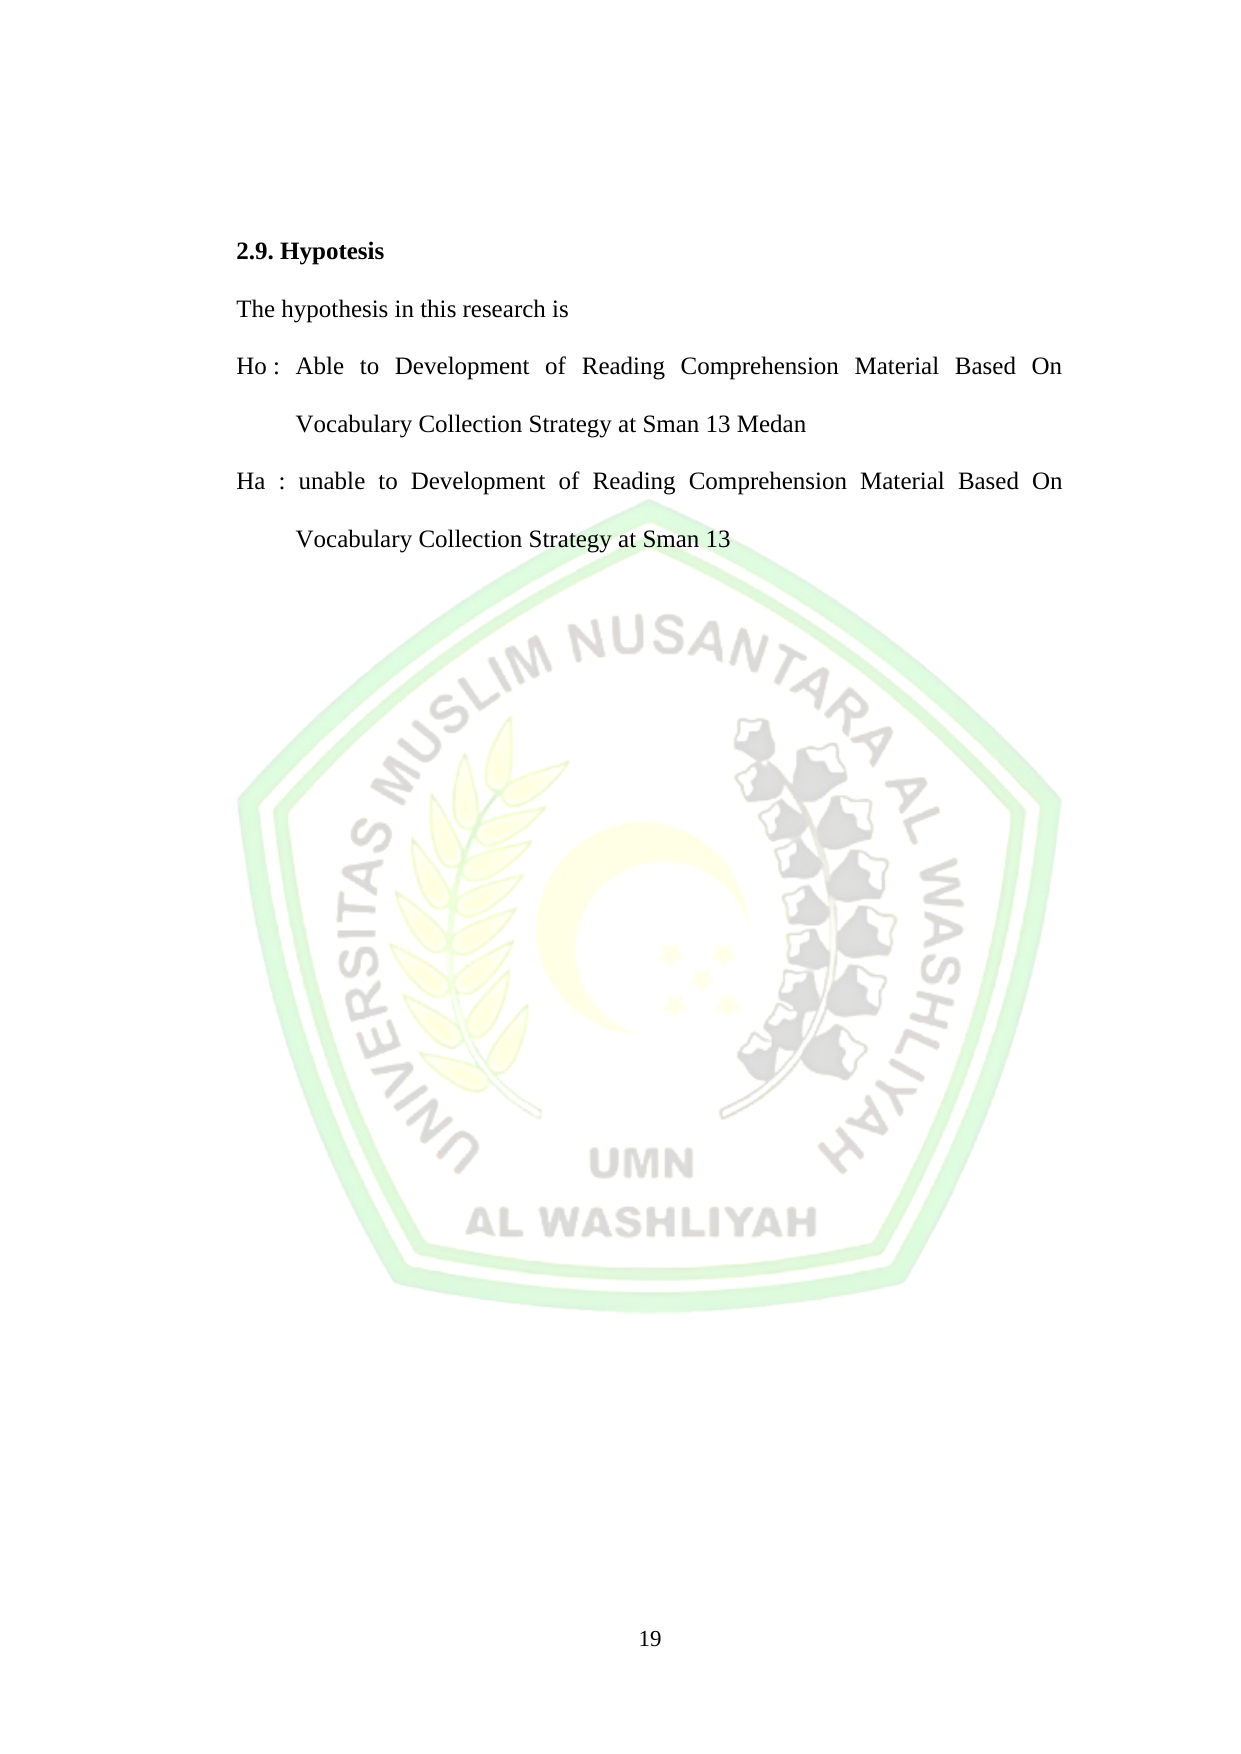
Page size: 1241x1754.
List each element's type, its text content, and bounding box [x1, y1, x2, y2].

text Ha : unable to Development of Reading Comprehension Material Based On Vocabulary Collection Strategy at Sman 13 [236, 466, 1063, 552]
text Ho : Able to Development of Reading Comprehension Material Based On Vocabulary Collection Strategy at Sman 13 Medan [236, 351, 1063, 437]
text 2.9. Hypotesis [236, 236, 1063, 265]
text The hypothesis in this research is [236, 294, 1063, 322]
